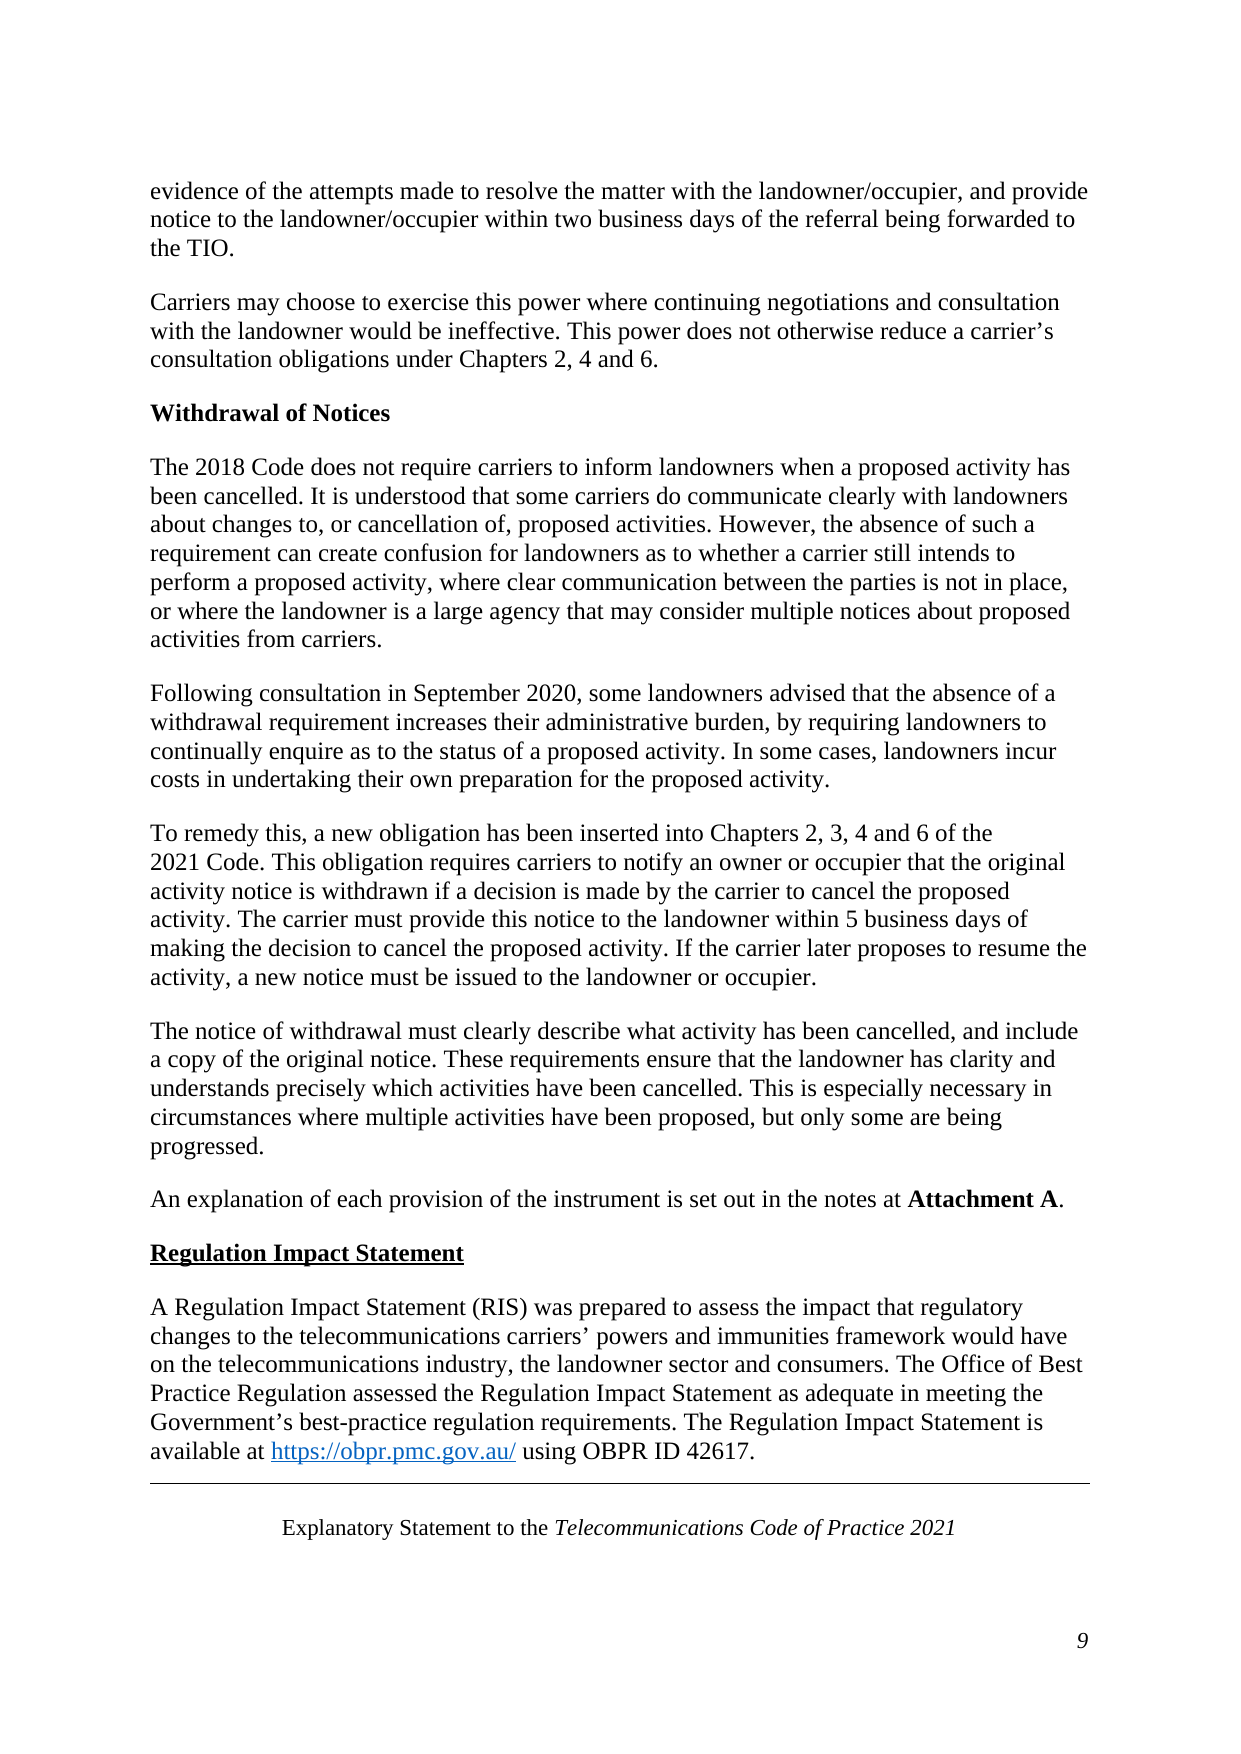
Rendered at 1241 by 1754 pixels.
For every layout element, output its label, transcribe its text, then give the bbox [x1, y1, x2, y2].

text The notice of withdrawal must clearly describe what activity has been cancelled, and include a copy of the original notice. These requirements ensure that the landowner has clarity and understands precisely which activities have been cancelled. This is especially necessary in circumstances where multiple activities have been proposed, but only some are being progressed. [150, 1016, 1090, 1159]
text The 2018 Code does not require carriers to inform landowners when a proposed activity has been cancelled. It is understood that some carriers do communicate clearly with landowners about changes to, or cancellation of, proposed activities. However, the absence of such a requirement can create confusion for landowners as to whether a carrier still intends to perform a proposed activity, where clear communication between the parties is not in place, or where the landowner is a large agency that may consider multiple notices about proposed activities from carriers. [150, 452, 1090, 653]
text An explanation of each provision of the instrument is set out in the notes at Attachment A. [150, 1184, 1090, 1213]
text Following consultation in September 2020, some landowners advised that the absence of a withdrawal requirement increases their administrative burden, by requiring landowners to continually enquire as to the status of a proposed activity. In some cases, landowners incur costs in undertaking their own preparation for the proposed activity. [150, 678, 1090, 793]
text Regulation Impact Statement [150, 1238, 1090, 1267]
text Withdrawal of Notices [150, 398, 1090, 427]
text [150, 176, 1090, 262]
text To remedy this, a new obligation has been inserted into Chapters 2, 3, 4 and 6 of the 2021 Code. This obligation requires carriers to notify an owner or occupier that the original activity notice is withdrawn if a decision is made by the carrier to cancel the proposed activity. The carrier must provide this notice to the landowner within 5 business days of making the decision to cancel the proposed activity. If the carrier later proposes to resume the activity, a new notice must be issued to the landowner or occupier. [150, 818, 1090, 991]
text A Regulation Impact Statement (RIS) was prepared to assess the impact that regulatory changes to the telecommunications carriers’ powers and immunities framework would have on the telecommunications industry, the landowner sector and consumers. The Office of Best Practice Regulation assessed the Regulation Impact Statement as adequate in meeting the Government’s best-practice regulation requirements. The Regulation Impact Statement is available at https://obpr.pmc.gov.au/ using OBPR ID 42617. [150, 1292, 1090, 1464]
text Carriers may choose to exercise this power where continuing negotiations and consultation with the landowner would be ineffective. This power does not otherwise reduce a carrier’s consultation obligations under Chapters 2, 4 and 6. [150, 287, 1090, 373]
